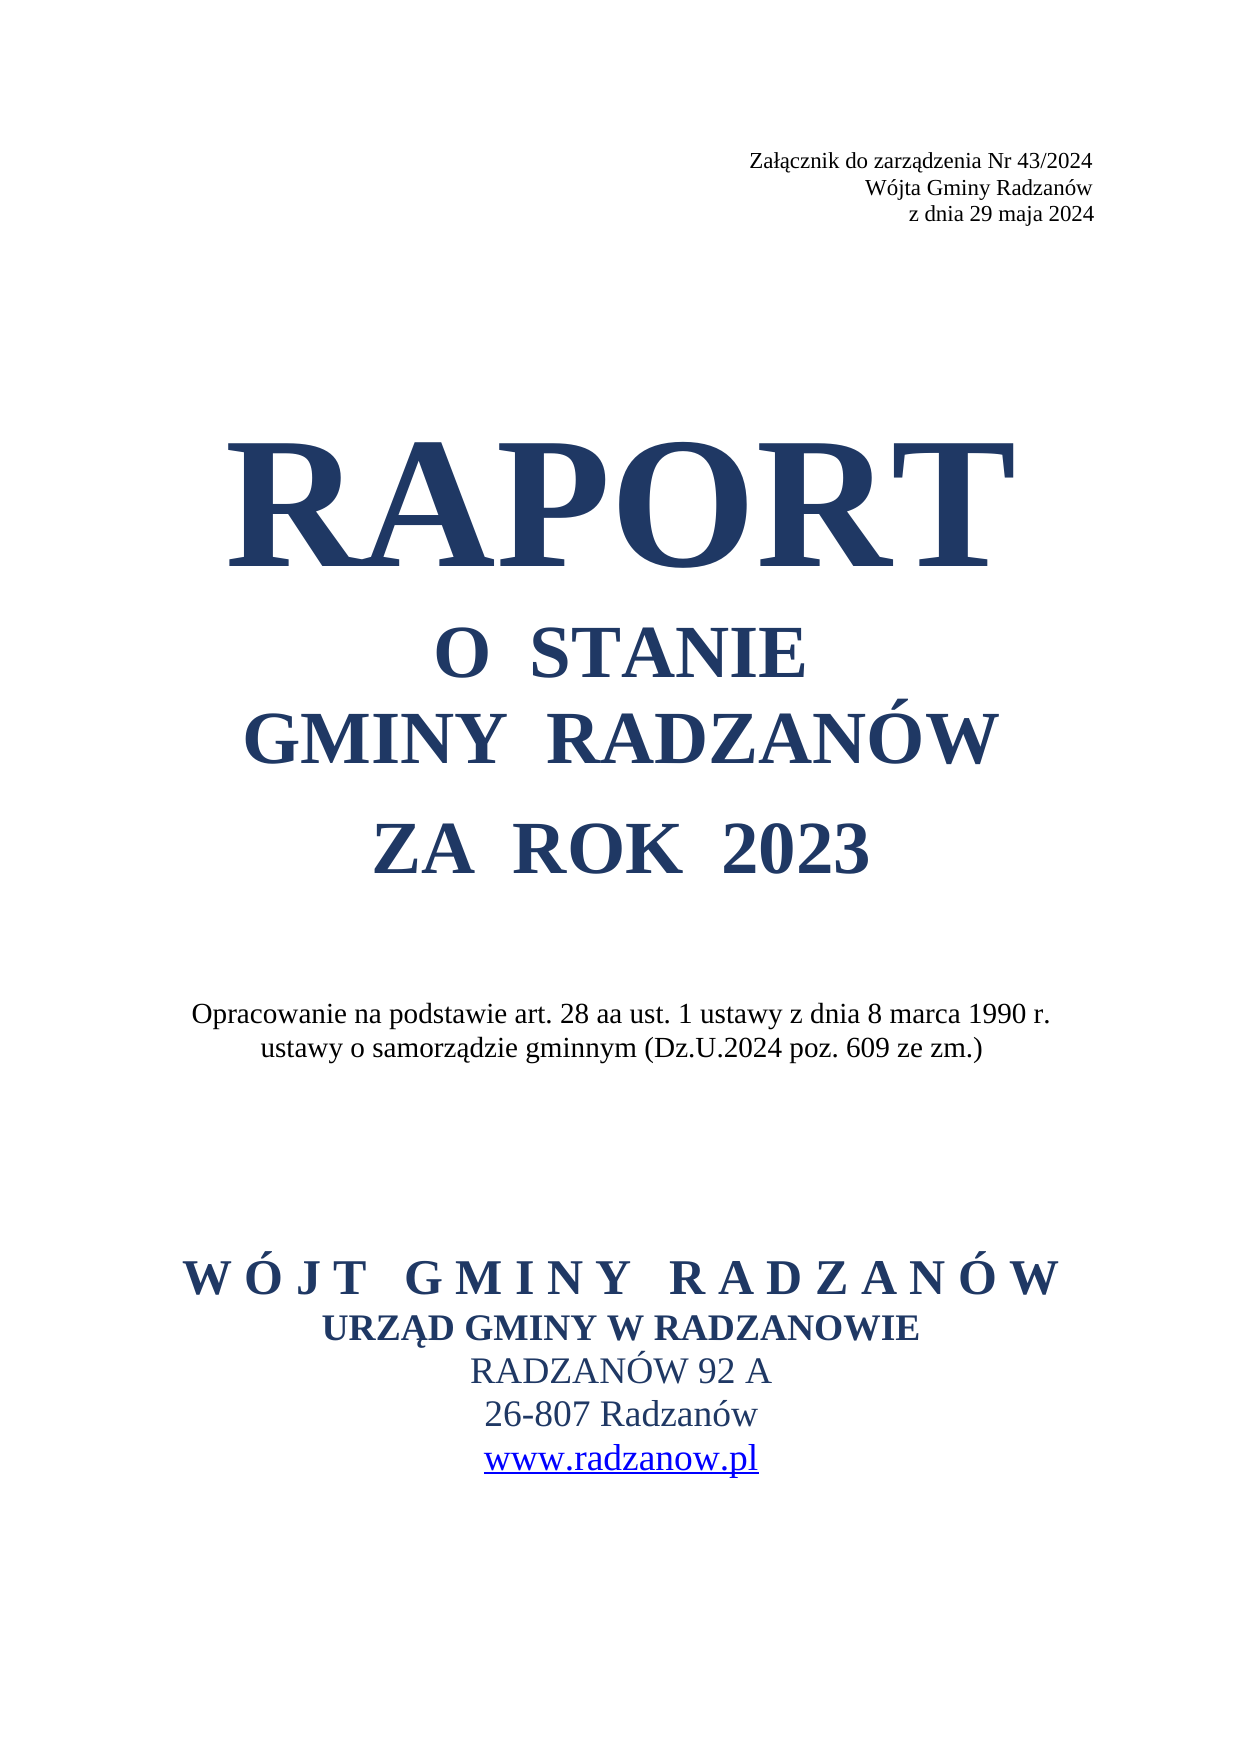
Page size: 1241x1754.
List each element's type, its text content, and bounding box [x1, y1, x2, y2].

text z dnia 29 maja 2024 [148, 200, 1094, 227]
text www.radzanow.pl [148, 1435, 1094, 1478]
text RAPORT [148, 391, 1094, 607]
text O STANIE [148, 607, 1094, 693]
text GMINY RADZANÓW [148, 693, 1094, 779]
text Wójta Gminy Radzanów [148, 174, 1093, 200]
text ZA ROK 2023 [148, 803, 1094, 890]
text Opracowanie na podstawie art. 28 aa ust. 1 ustawy z dnia 8 marca 1990 r. ustawy o samorządzie gminnym (Dz.U.2024 poz. 609 ze zm.) [148, 997, 1094, 1064]
text URZĄD GMINY W RADZANOWIE [148, 1306, 1094, 1349]
text 26-807 Radzanów [148, 1392, 1094, 1435]
text Załącznik do zarządzenia Nr 43/2024 [148, 148, 1093, 174]
text W Ó J T G M I N Y R A D Z A N Ó W [148, 1248, 1094, 1306]
text RADZANÓW 92 A [148, 1349, 1094, 1392]
